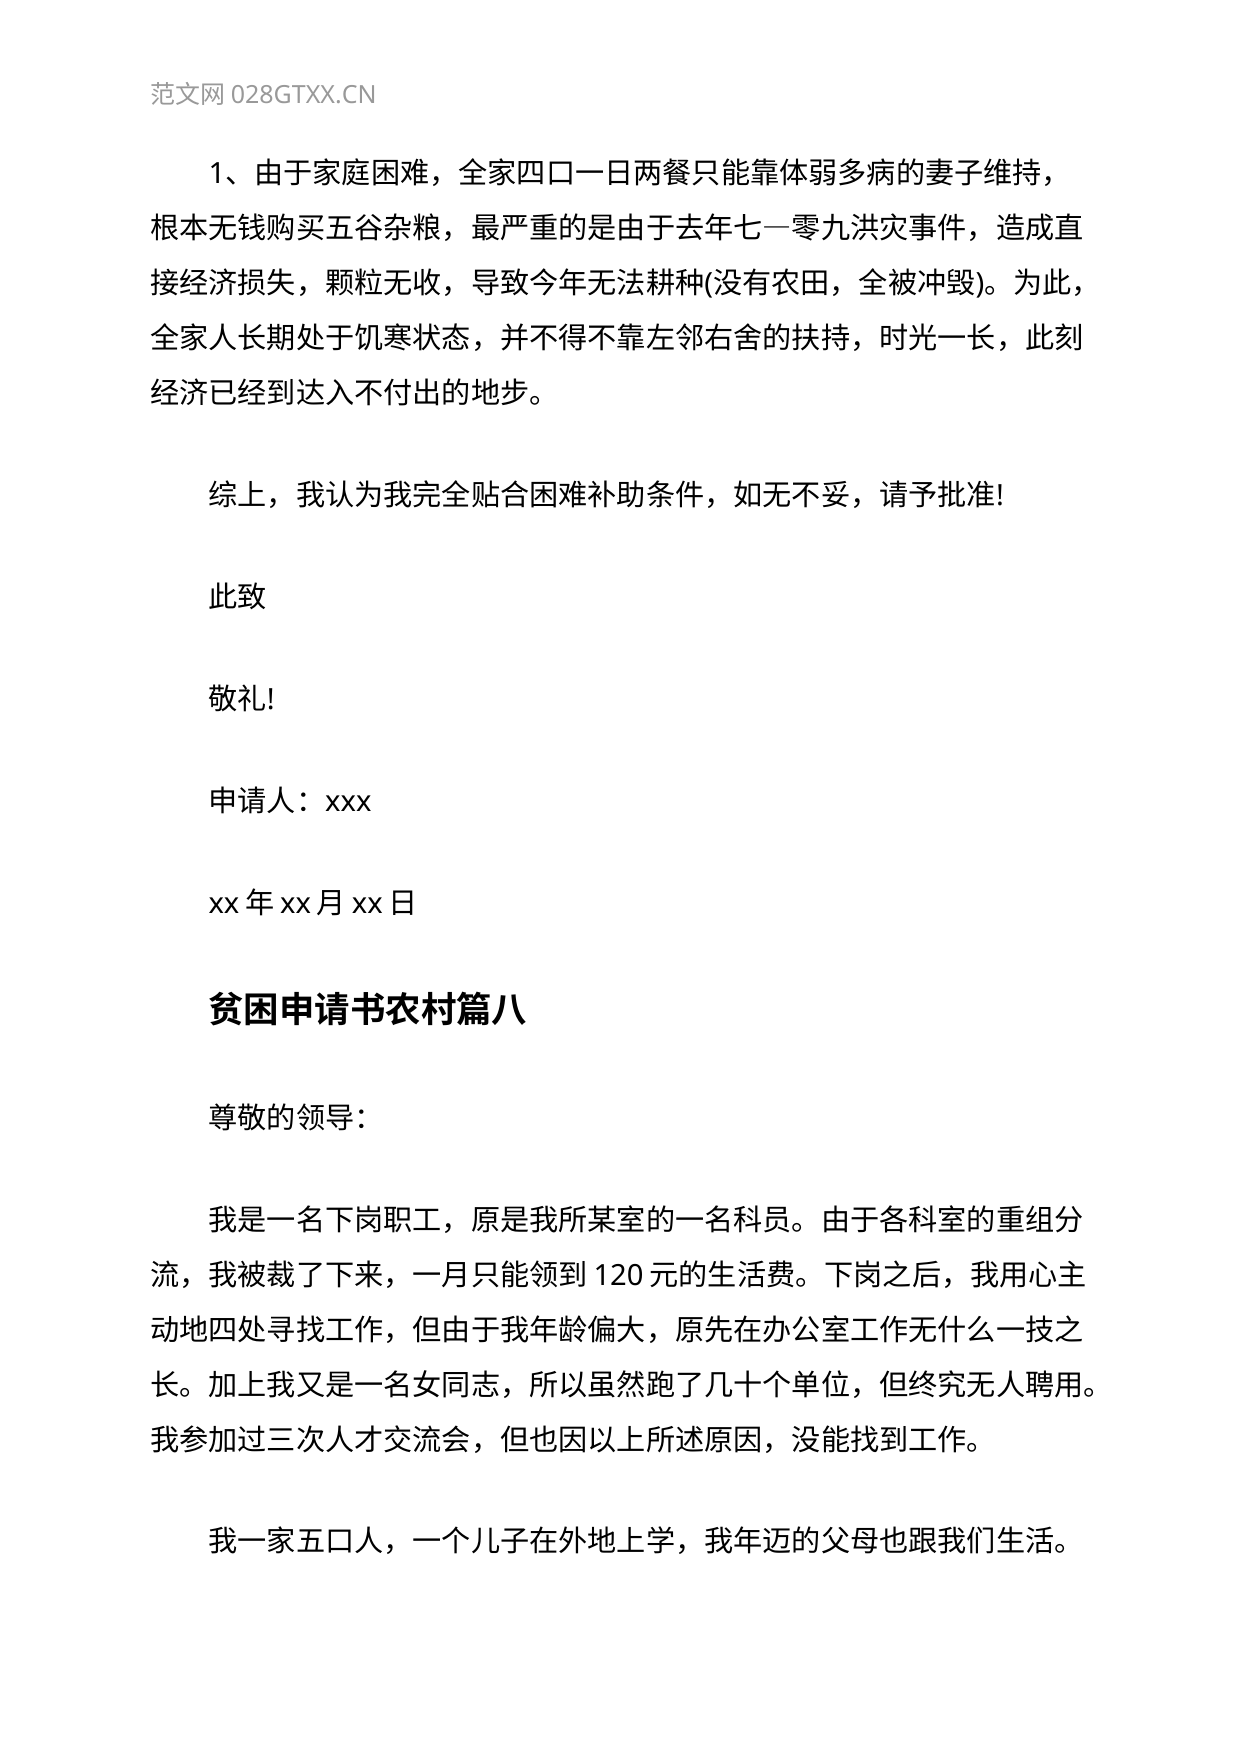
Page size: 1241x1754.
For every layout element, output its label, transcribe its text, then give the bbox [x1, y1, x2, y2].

text 敬礼! [150, 675, 1090, 718]
text 此致 [150, 573, 1090, 616]
text 贫困申请书农村篇八 [150, 981, 1090, 1032]
text 1、由于家庭困难，全家四口一日两餐只能靠体弱多病的妻子维持，根本无钱购买五谷杂粮，最严重的是由于去年七—零九洪灾事件，造成直接经济损失，颗粒无收，导致今年无法耕种(没有农田，全被冲毁)。为此，全家人长期处于饥寒状态，并不得不靠左邻右舍的扶持，时光一长，此刻经济已经到达入不付出的地步。 [150, 150, 1090, 412]
text 我是一名下岗职工，原是我所某室的一名科员。由于各科室的重组分流，我被裁了下来，一月只能领到120元的生活费。下岗之后，我用心主动地四处寻找工作，但由于我年龄偏大，原先在办公室工作无什么一技之长。加上我又是一名女同志，所以虽然跑了几十个单位，但终究无人聘用。我参加过三次人才交流会，但也因以上所述原因，没能找到工作。 [150, 1196, 1090, 1458]
text 尊敬的领导： [150, 1095, 1090, 1137]
text xx年xx月xx日 [150, 879, 1090, 922]
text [150, 1518, 1090, 1560]
text 综上，我认为我完全贴合困难补助条件，如无不妥，请予批准! [150, 472, 1090, 514]
text 申请人：xxx [150, 777, 1090, 820]
